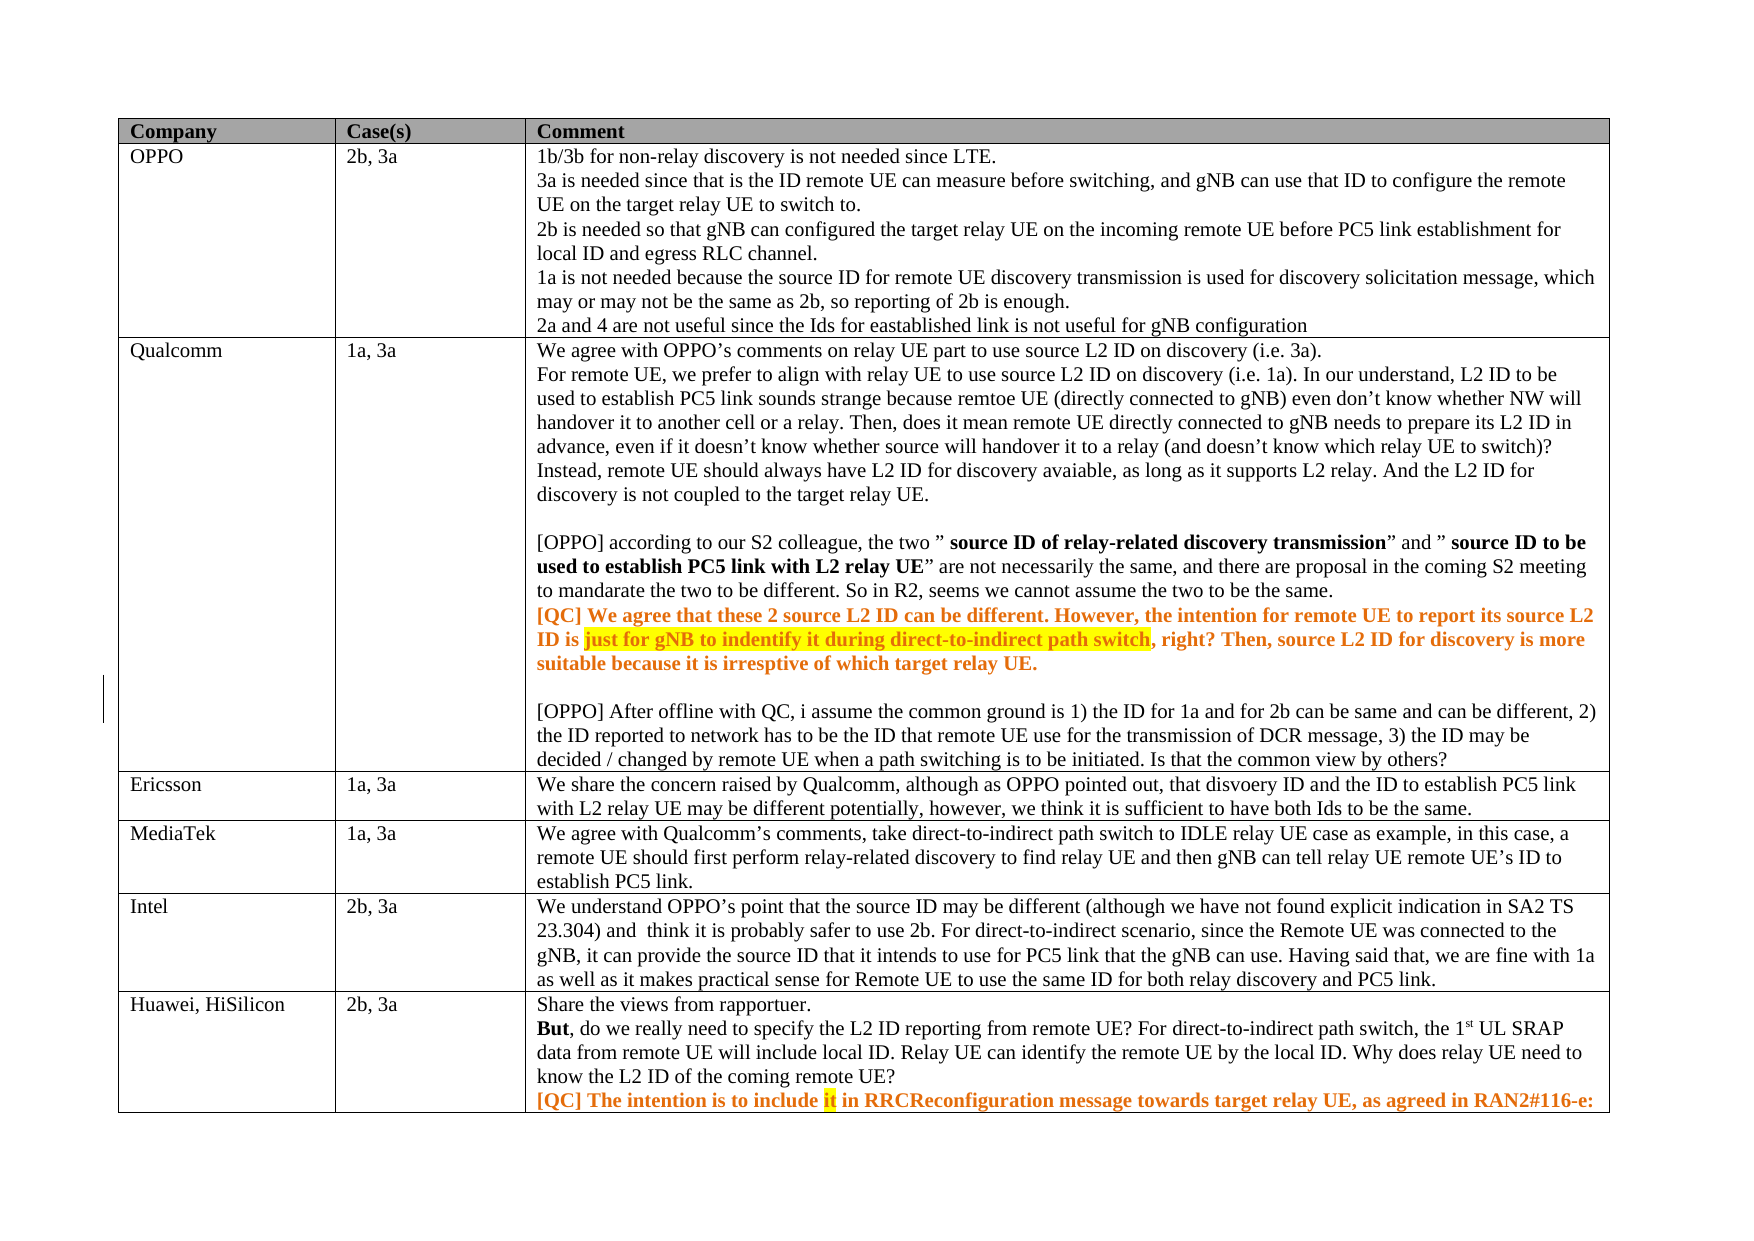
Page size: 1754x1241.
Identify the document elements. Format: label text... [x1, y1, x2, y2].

table_cell MediaTek [119, 821, 335, 893]
table_cell 1a, 3a [336, 338, 525, 771]
table_cell We agree with OPPO’s comments on relay UE part to use source L2 ID on discovery (i.e. 3a). For remote UE, we prefer to align with relay UE to use source L2 ID on discovery (i.e. 1a). In our understand, L2 ID to be used to establish PC5 link sounds strange because remtoe UE (directly connected to gNB) even don’t know whether NW will handover it to another cell or a relay. Then, does it mean remote UE directly connected to gNB needs to prepare its L2 ID in advance, even if it doesn’t know whether source will handover it to a relay (and doesn’t know which relay UE to switch)? Instead, remote UE should always have L2 ID for discovery avaiable, as long as it supports L2 relay. And the L2 ID for discovery is not coupled to the target relay UE. [OPPO] according to our S2 colleague, the two ” source ID of relay-related discovery transmission” and ” source ID to be used to establish PC5 link with L2 relay UE” are not necessarily the same, and there are proposal in the coming S2 meeting to mandarate the two to be different. So in R2, seems we cannot assume the two to be the same. [QC] We agree that these 2 source L2 ID can be different. However, the intention for remote UE to report its source L2 ID is just for gNB to indentify it during direct-to-indirect path switch, right? Then, source L2 ID for discovery is more suitable because it is irresptive of which target relay UE. [OPPO] After offline with QC, i assume the common ground is 1) the ID for 1a and for 2b can be same and can be different, 2) the ID reported to network has to be the ID that remote UE use for the transmission of DCR message, 3) the ID may be decided / changed by remote UE when a path switching is to be initiated. Is that the common view by others? [526, 338, 1609, 771]
table_cell OPPO [119, 144, 335, 337]
table_cell 1a, 3a [336, 772, 525, 820]
table_cell Qualcomm [119, 338, 335, 771]
table_cell Huawei, HiSilicon [119, 992, 335, 1112]
table_cell We understand OPPO’s point that the source ID may be different (although we have not found explicit indication in SA2 TS 23.304) and think it is probably safer to use 2b. For direct-to-indirect scenario, since the Remote UE was connected to the gNB, it can provide the source ID that it intends to use for PC5 link that the gNB can use. Having said that, we are fine with 1a as well as it makes practical sense for Remote UE to use the same ID for both relay discovery and PC5 link. [526, 894, 1609, 991]
table_cell 2b, 3a [336, 144, 525, 337]
table_header Company [119, 119, 335, 143]
table_cell 2b, 3a [336, 894, 525, 991]
table_header Case(s) [336, 119, 525, 143]
table_cell Intel [119, 894, 335, 991]
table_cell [526, 992, 1609, 1112]
table_cell We share the concern raised by Qualcomm, although as OPPO pointed out, that disvoery ID and the ID to establish PC5 link with L2 relay UE may be different potentially, however, we think it is sufficient to have both Ids to be the same. [526, 772, 1609, 820]
table_header Comment [526, 119, 1609, 143]
table_cell We agree with Qualcomm’s comments, take direct-to-indirect path switch to IDLE relay UE case as example, in this case, a remote UE should first perform relay-related discovery to find relay UE and then gNB can tell relay UE remote UE’s ID to establish PC5 link. [526, 821, 1609, 893]
table_cell Ericsson [119, 772, 335, 820]
table_cell 1a, 3a [336, 821, 525, 893]
table_cell 2b, 3a [336, 992, 525, 1112]
table_cell 1b/3b for non-relay discovery is not needed since LTE. 3a is needed since that is the ID remote UE can measure before switching, and gNB can use that ID to configure the remote UE on the target relay UE to switch to. 2b is needed so that gNB can configured the target relay UE on the incoming remote UE before PC5 link establishment for local ID and egress RLC channel. 1a is not needed because the source ID for remote UE discovery transmission is used for discovery solicitation message, which may or may not be the same as 2b, so reporting of 2b is enough. 2a and 4 are not useful since the Ids for eastablished link is not useful for gNB configuration [526, 144, 1609, 337]
